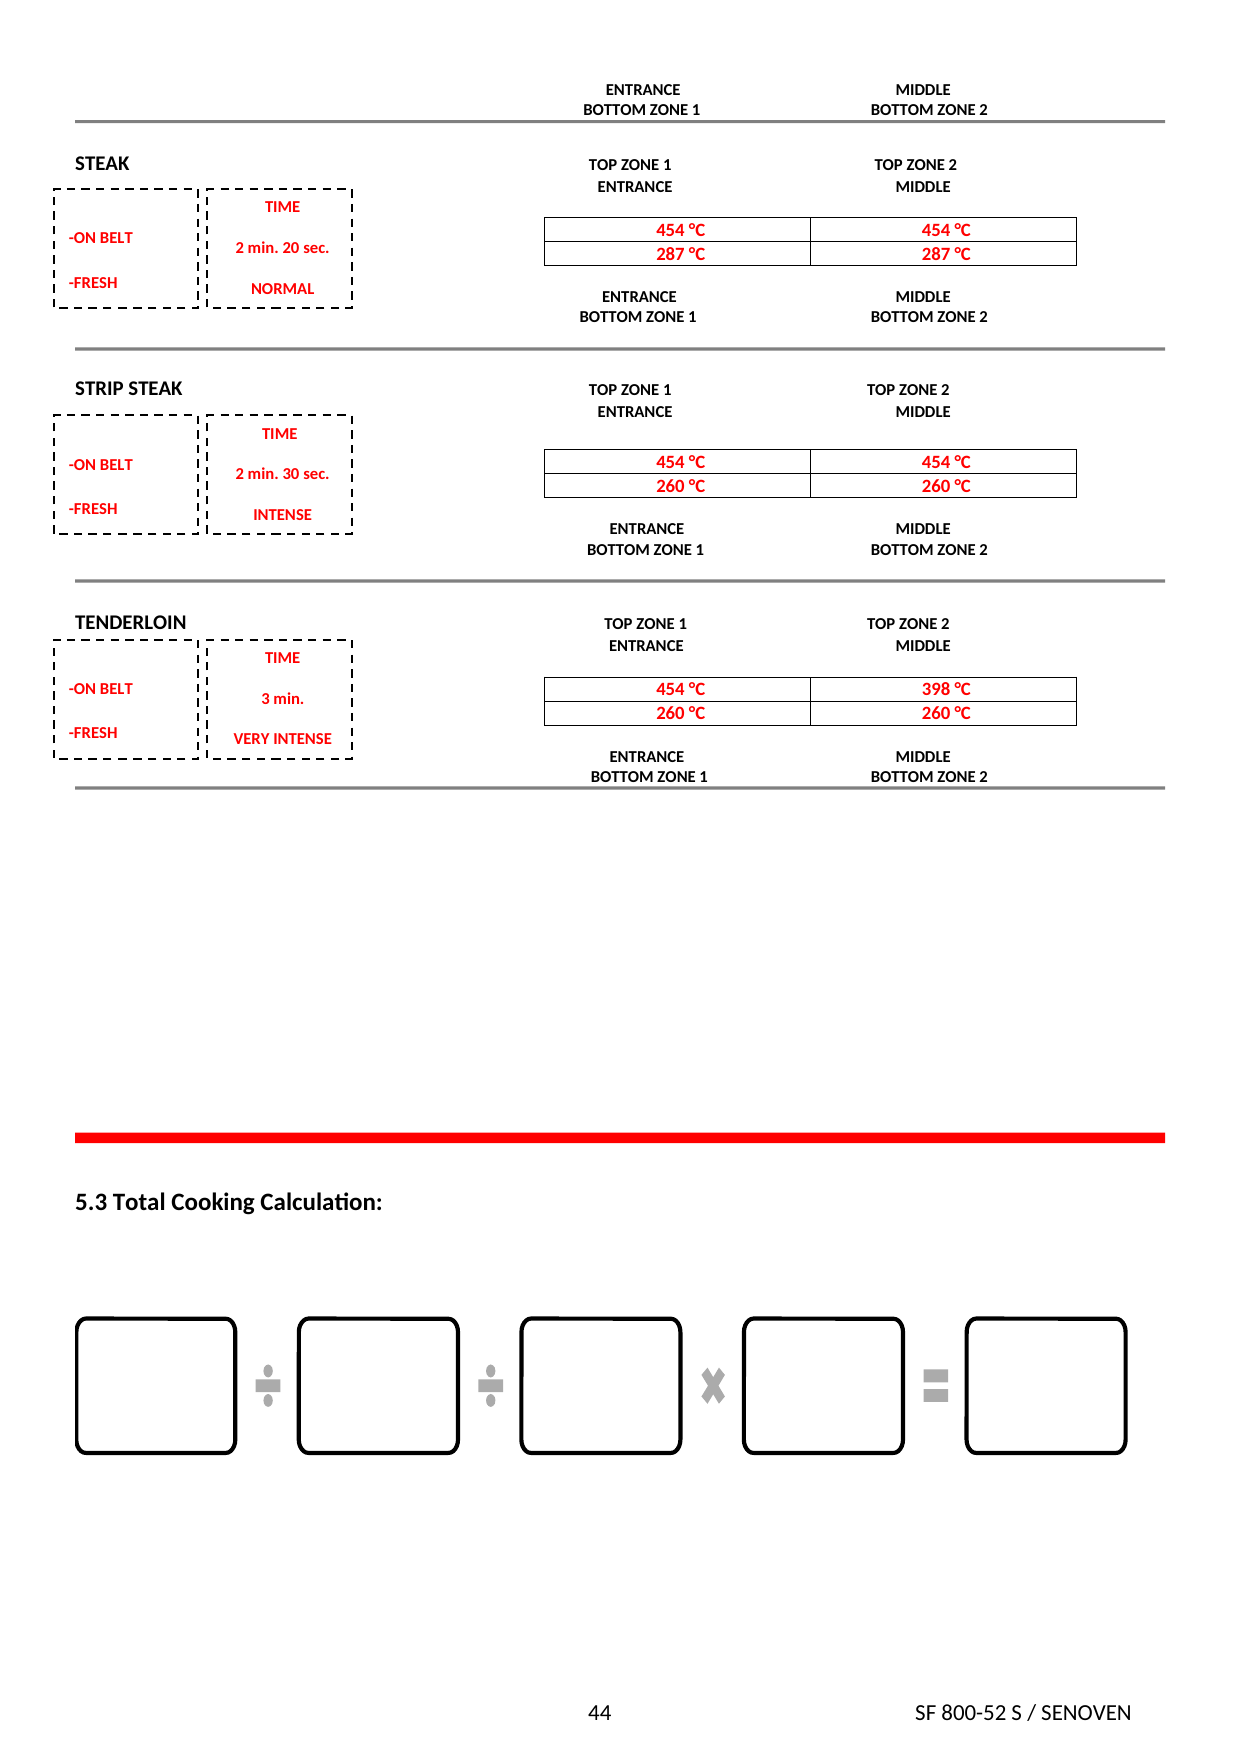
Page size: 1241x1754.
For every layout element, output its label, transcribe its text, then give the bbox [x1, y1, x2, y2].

text BOTTOM ZONE 1 BOTTOM ZONE 2 [376, 100, 1165, 120]
table_header 454 °C [545, 678, 810, 701]
table_header 398 °C [811, 678, 1076, 701]
table_cell 260 °C [545, 702, 810, 724]
text STEAK TOP ZONE 1 TOP ZONE 2 ENTRANCE MIDDLE [75, 124, 1165, 196]
text ENTRANCE MIDDLE [376, 286, 1165, 307]
table_cell 287 °C [545, 242, 810, 265]
text ENTRANCE MIDDLE [376, 518, 1165, 539]
table_header 454 °C [811, 218, 1076, 241]
text BOTTOM ZONE 1 BOTTOM ZONE 2 [376, 766, 1165, 786]
table_cell 287 °C [811, 242, 1076, 265]
text ENTRANCE MIDDLE [376, 746, 1165, 766]
table_cell 260 °C [811, 474, 1076, 497]
text ENTRANCE MIDDLE [376, 79, 1165, 100]
text STRIP STEAK TOP ZONE 1 TOP ZONE 2 ENTRANCE MIDDLE [75, 375, 1165, 421]
table_cell 260 °C [811, 702, 1076, 724]
text BOTTOM ZONE 1 BOTTOM ZONE 2 [376, 307, 1165, 347]
text 5.3 Total Cooking Calculation: [75, 1186, 1165, 1458]
table_header 454 °C [545, 218, 810, 241]
table_cell 260 °C [545, 474, 810, 497]
text BOTTOM ZONE 1 BOTTOM ZONE 2 [376, 539, 1165, 579]
table_header 454 °C [811, 450, 1076, 473]
table_header 454 °C [545, 450, 810, 473]
text TENDERLOIN TOP ZONE 1 TOP ZONE 2 ENTRANCE MIDDLE [75, 583, 1165, 656]
